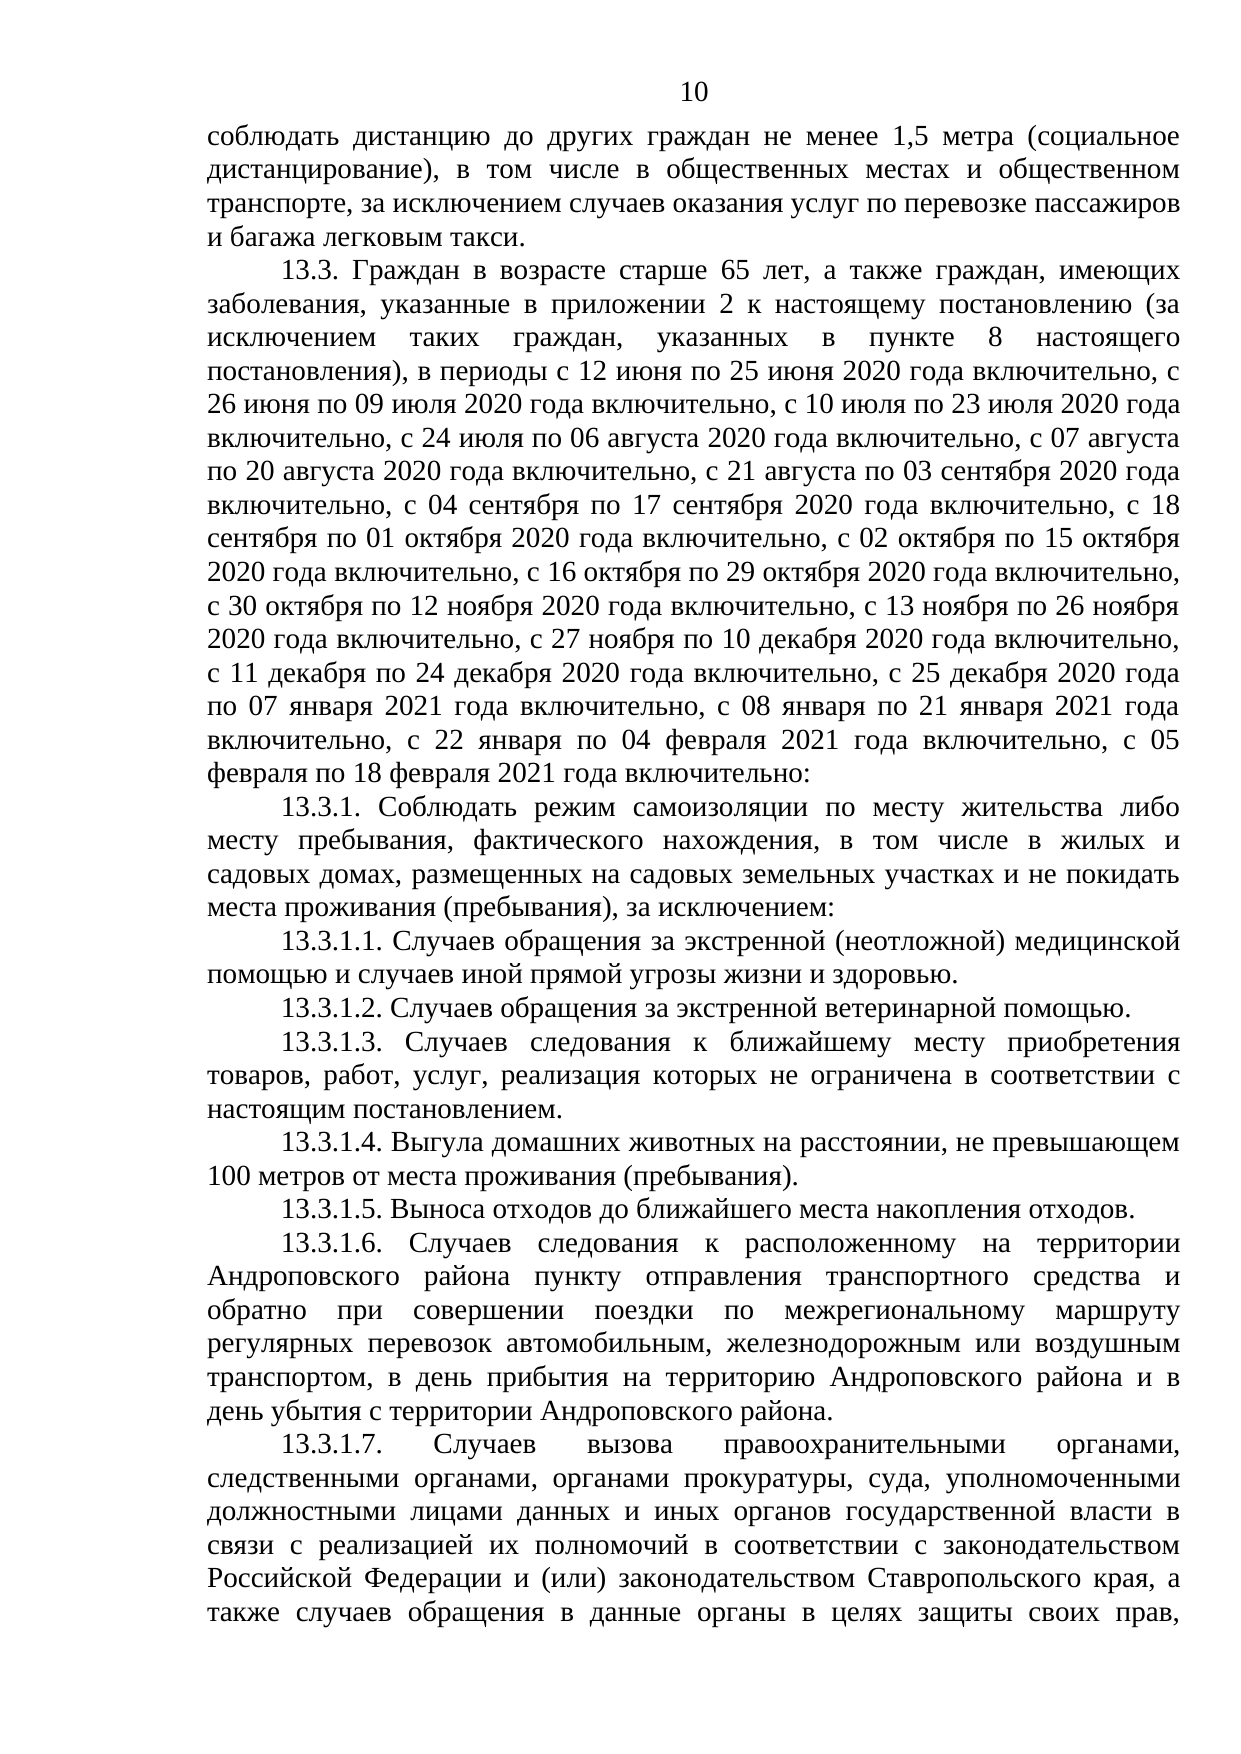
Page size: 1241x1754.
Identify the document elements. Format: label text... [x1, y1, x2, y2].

text 13.3.1.5. Выноса отходов до ближайшего места накопления отходов. [207, 1191, 1181, 1225]
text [207, 1426, 1181, 1627]
text 13.3.1.3. Случаев следования к ближайшему месту приобретения товаров, работ, услуг, реализация которых не ограничена в соответствии с настоящим постановлением. [207, 1024, 1181, 1124]
text 13.3.1.1. Случаев обращения за экстренной (неотложной) медицинской помощью и случаев иной прямой угрозы жизни и здоровью. [207, 923, 1181, 990]
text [207, 118, 1181, 252]
text 13.3.1.4. Выгула домашних животных на расстоянии, не превышающем 100 метров от места проживания (пребывания). [207, 1124, 1181, 1191]
text 13.3. Граждан в возрасте старше 65 лет, а также граждан, имеющих заболевания, указанные в приложении 2 к настоящему постановлению (за исключением таких граждан, указанных в пункте 8 настоящего постановления), в периоды с 12 июня по 25 июня 2020 года включительно, с 26 июня по 09 июля 2020 года включительно, с 10 июля по 23 июля 2020 года включительно, с 24 июля по 06 августа 2020 года включительно, с 07 августа по 20 августа 2020 года включительно, с 21 августа по 03 сентября 2020 года включительно, с 04 сентября по 17 сентября 2020 года включительно, с 18 сентября по 01 октября 2020 года включительно, с 02 октября по 15 октября 2020 года включительно, с 16 октября по 29 октября 2020 года включительно, с 30 октября по 12 ноября 2020 года включительно, с 13 ноября по 26 ноября 2020 года включительно, с 27 ноября по 10 декабря 2020 года включительно, с 11 декабря по 24 декабря 2020 года включительно, с 25 декабря 2020 года по 07 января 2021 года включительно, с 08 января по 21 января 2021 года включительно, с 22 января по 04 февраля 2021 года включительно, с 05 февраля по 18 февраля 2021 года включительно: [207, 252, 1181, 789]
text 13.3.1.6. Случаев следования к расположенному на территории Андроповского района пункту отправления транспортного средства и обратно при совершении поездки по межрегиональному маршруту регулярных перевозок автомобильным, железнодорожным или воздушным транспортом, в день прибытия на территорию Андроповского района и в день убытия с территории Андроповского района. [207, 1225, 1181, 1426]
text 13.3.1.2. Случаев обращения за экстренной ветеринарной помощью. [207, 990, 1181, 1024]
text 13.3.1. Соблюдать режим самоизоляции по месту жительства либо месту пребывания, фактического нахождения, в том числе в жилых и садовых домах, размещенных на садовых земельных участках и не покидать места проживания (пребывания), за исключением: [207, 789, 1181, 923]
